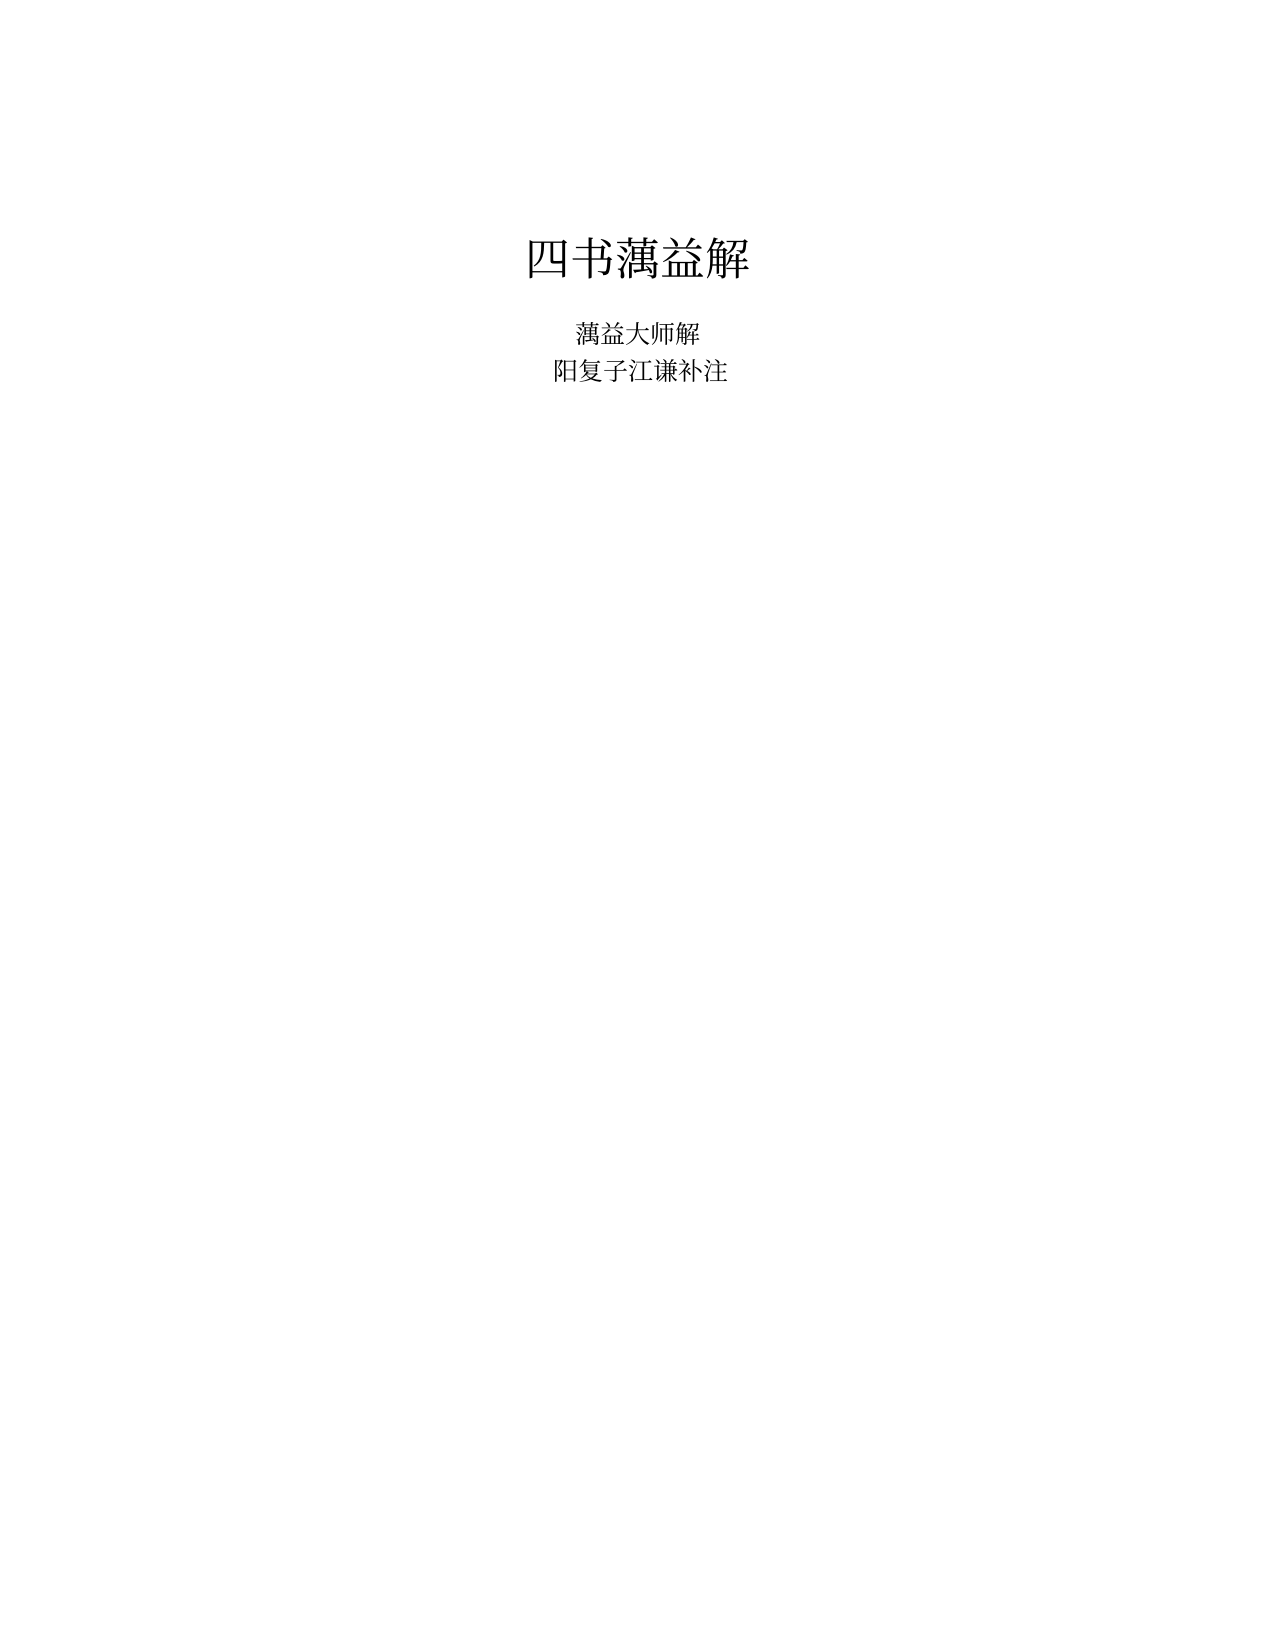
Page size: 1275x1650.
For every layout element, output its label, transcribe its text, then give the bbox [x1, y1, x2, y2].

text 蕅益大师解 阳复子江谦补注 [150, 312, 1125, 387]
text 四书蕅益解 [150, 175, 1125, 287]
